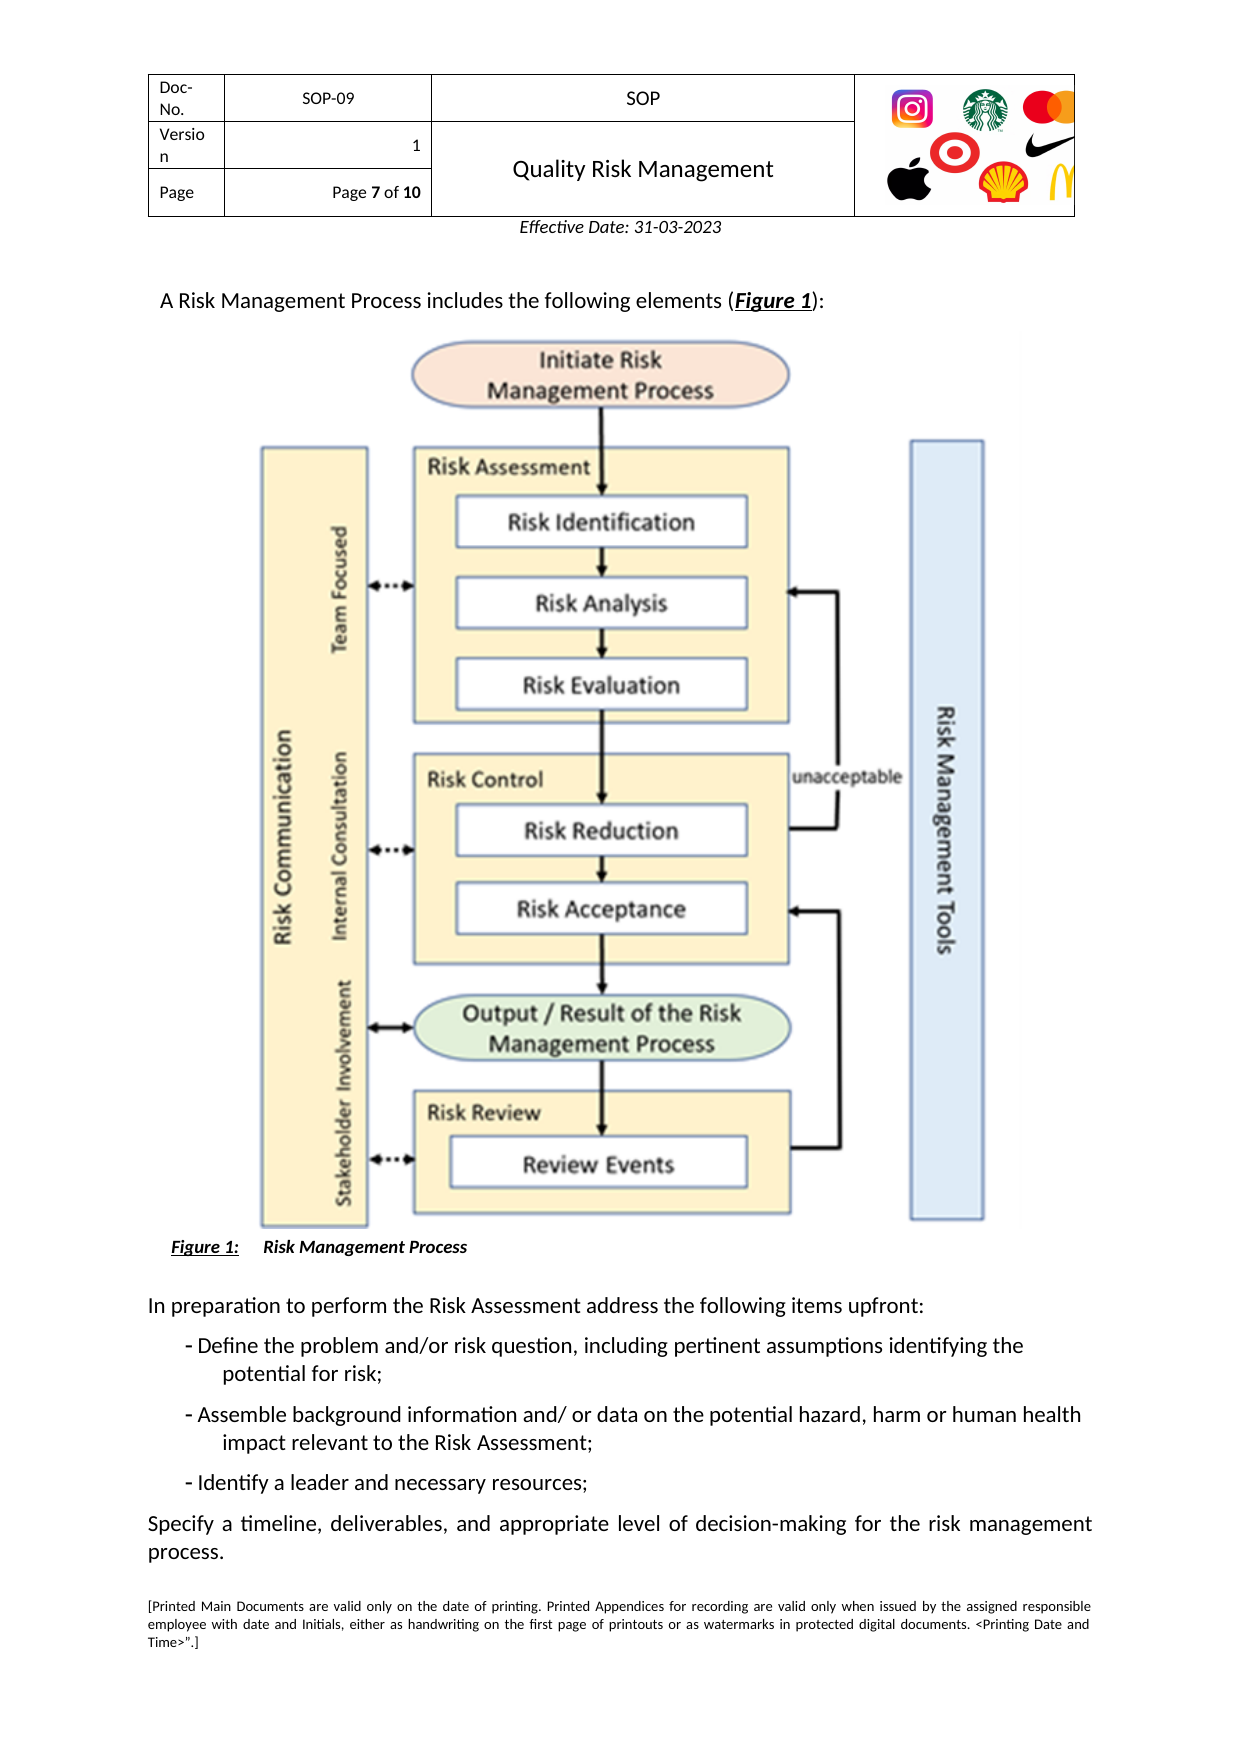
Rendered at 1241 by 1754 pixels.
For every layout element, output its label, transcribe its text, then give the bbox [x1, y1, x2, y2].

picture [884, 85, 1075, 205]
list Define the problem and/or risk question, including pertinent assumptions identifying the potential for risk; [185, 1331, 1093, 1387]
text A Risk Management Process includes the following elements (Figure 1): [160, 286, 1093, 314]
text Specify a timeline, deliverables, and appropriate level of decision-making for the risk management process. [148, 1509, 1093, 1565]
text In preparation to perform the Risk Assessment address the following items upfront: [148, 1291, 1093, 1319]
list Identify a leader and necessary resources; [185, 1468, 1093, 1497]
list Assemble background information and/ or data on the potential hazard, harm or human health impact relevant to the Risk Assessment; [185, 1400, 1093, 1456]
picture [258, 331, 1023, 1229]
